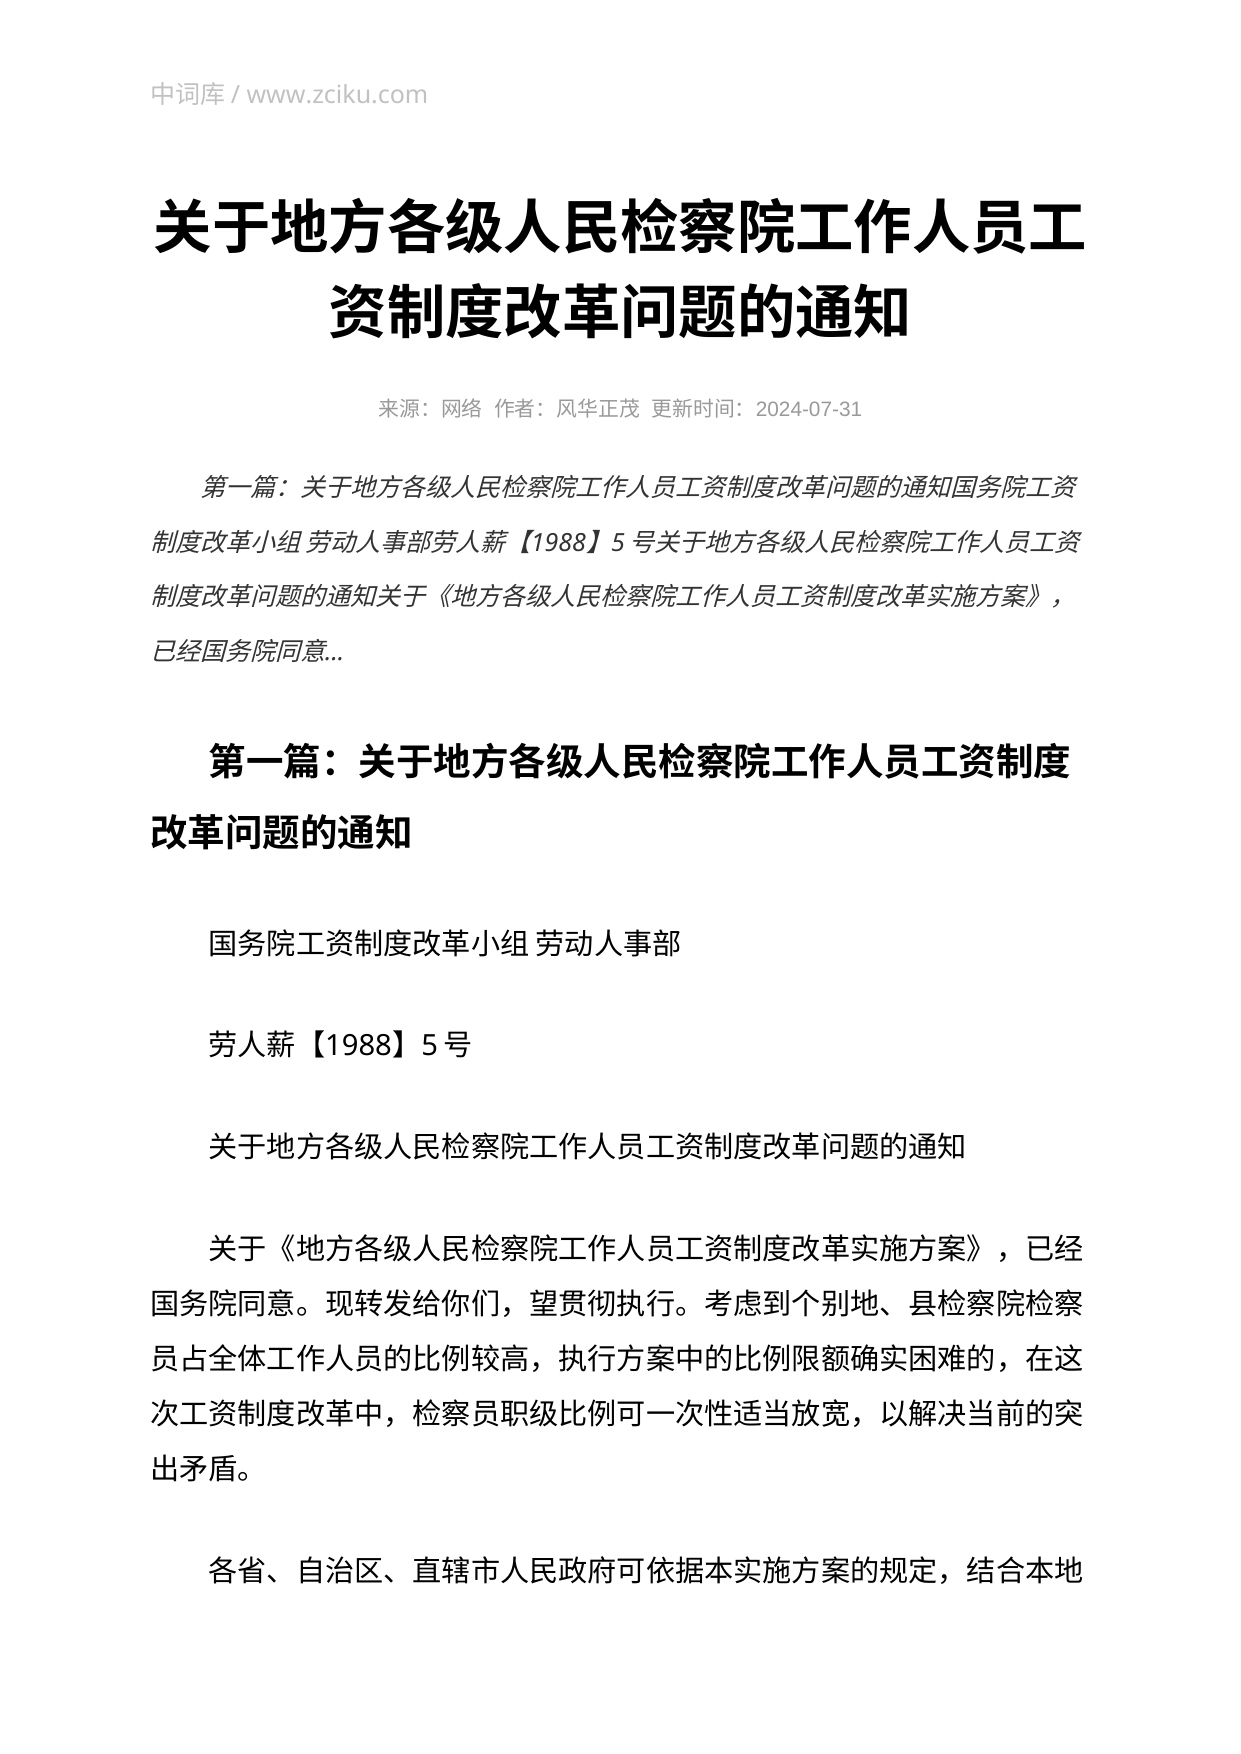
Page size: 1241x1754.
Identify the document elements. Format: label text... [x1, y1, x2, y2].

text 关于地方各级人民检察院工作人员工资制度改革问题的通知 [150, 1124, 1090, 1166]
text 第一篇：关于地方各级人民检察院工作人员工资制度改革问题的通知国务院工资制度改革小组 劳动人事部劳人薪【1988】5号关于地方各级人民检察院工作人员工资制度改革问题的通知关于《地方各级人民检察院工作人员工资制度改革实施方案》，已经国务院同意... [150, 468, 1090, 667]
text 劳人薪【1988】5号 [150, 1022, 1090, 1064]
text 关于《地方各级人民检察院工作人员工资制度改革实施方案》，已经国务院同意。现转发给你们，望贯彻执行。考虑到个别地、县检察院检察员占全体工作人员的比例较高，执行方案中的比例限额确实困难的，在这次工资制度改革中，检察员职级比例可一次性适当放宽，以解决当前的突出矛盾。 [150, 1226, 1090, 1488]
text 国务院工资制度改革小组 劳动人事部 [150, 920, 1090, 962]
text 来源：网络 作者：风华正茂 更新时间：2024-07-31 [150, 397, 1090, 421]
subtitle 关于地方各级人民检察院工作人员工资制度改革问题的通知 [150, 181, 1090, 350]
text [150, 1547, 1090, 1589]
text 第一篇：关于地方各级人民检察院工作人员工资制度改革问题的通知 [150, 732, 1090, 857]
